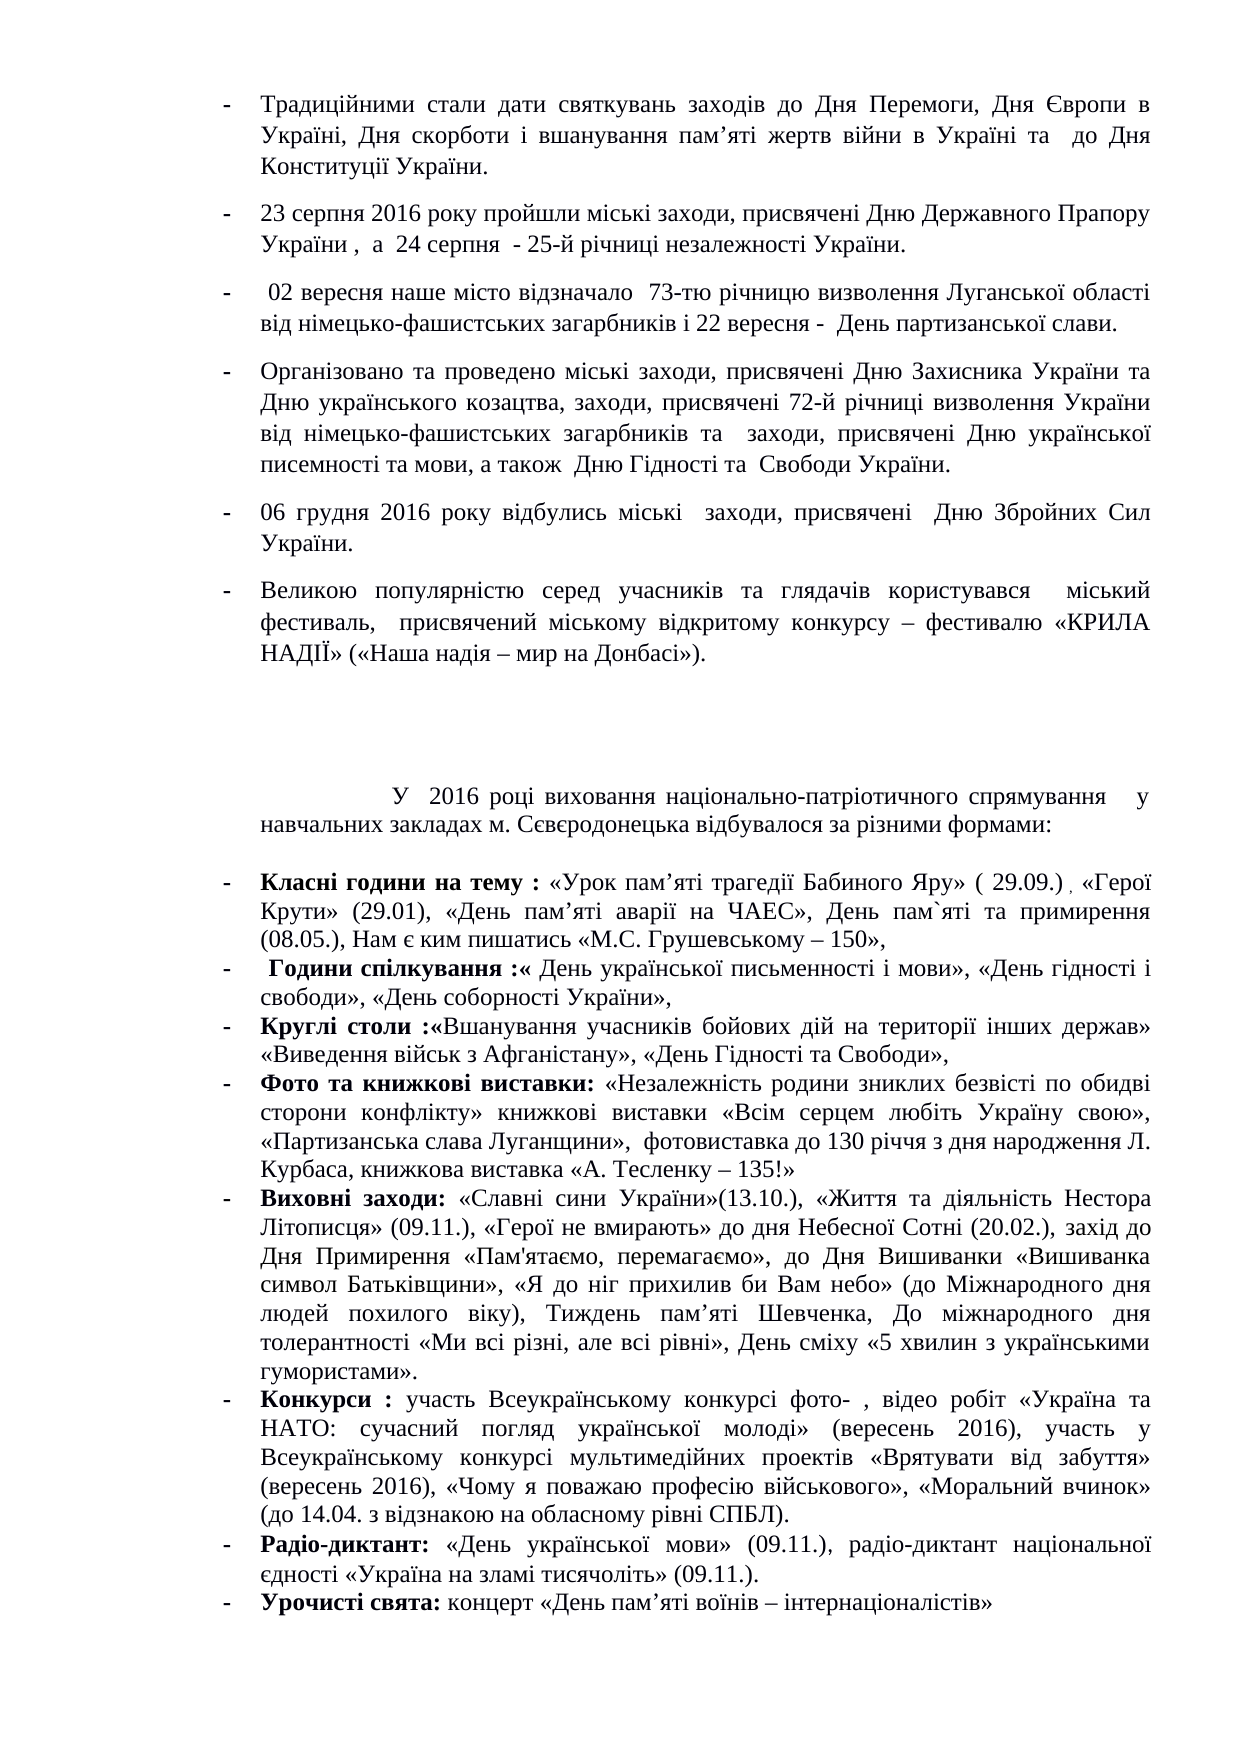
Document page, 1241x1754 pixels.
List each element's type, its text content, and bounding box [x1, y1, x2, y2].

list 06 грудня 2016 року відбулись міські заходи, присвячені Дню Збройних Сил України. [223, 497, 1152, 557]
list Організовано та проведено міські заходи, присвячені Дню Захисника України та Дню українського козацтва, заходи, присвячені 72-й річниці визволення України від німецько-фашистських загарбників та заходи, присвячені Дню української писемності та мови, а також Дню Гідності та Свободи України. [223, 356, 1152, 478]
list Радіо-диктант: «День української мови» (09.11.), радіо-диктант національної єдності «Україна на зламі тисячоліть» (09.11.). [223, 1528, 1152, 1587]
list У 2016 році виховання національно-патріотичного спрямування у навчальних закладах м. Сєвєродонецька відбувалося за різними формами: [260, 781, 1152, 838]
list 02 вересня наше місто відзначало 73-тю річницю визволення Луганської області від німецько-фашистських загарбників і 22 вересня - День партизанської слави. [223, 277, 1152, 337]
list Урочисті свята: концерт «День пам’яті воїнів – інтернаціоналістів» [223, 1587, 1152, 1616]
list Великою популярністю серед учасників та глядачів користувався міський фестиваль, присвячений міському відкритому конкурсу – фестивалю «КРИЛА НАДІЇ» («Наша надія – мир на Донбасі»). [223, 576, 1152, 666]
list Години спілкування :« День української письменності і мови», «День гідності і свободи», «День соборності України», [223, 953, 1152, 1011]
list Фото та книжкові виставки: «Незалежність родини зниклих безвісті по обидві сторони конфлікту» книжкові виставки «Всім серцем любіть Україну свою», «Партизанська слава Луганщини», фотовиставка до 130 річчя з дня народження Л. Курбаса, книжкова виставка «А. Тесленку – 135!» [223, 1068, 1152, 1183]
list Класні години на тему : «Урок пам’яті трагедії Бабиного Яру» ( 29.09.) , «Герої Крути» (29.01), «День пам’яті аварії на ЧАЕС», День пам`яті та примирення (08.05.), Нам є ким пишатись «М.С. Грушевському – 150», [223, 867, 1152, 953]
list Конкурси : участь Всеукраїнському конкурсі фото- , відео робіт «Україна та НАТО: сучасний погляд української молоді» (вересень 2016), участь у Всеукраїнському конкурсі мультимедійних проектів «Врятувати від забуття» (вересень 2016), «Чому я поважаю професію військового», «Моральний вчинок» (до 14.04. з відзнакою на обласному рівні СПБЛ). [223, 1384, 1152, 1528]
list Традиційними стали дати святкувань заходів до Дня Перемоги, Дня Європи в Україні, Дня скорботи і вшанування пам’яті жертв війни в Україні та до Дня Конституції України. [223, 89, 1152, 179]
list Виховні заходи: «Славні сини України»(13.10.), «Життя та діяльність Нестора Літописця» (09.11.), «Герої не вмирають» до дня Небесної Сотні (20.02.), захід до Дня Примирення «Пам'ятаємо, перемагаємо», до Дня Вишиванки «Вишиванка символ Батьківщини», «Я до ніг прихилив би Вам небо» (до Міжнародного дня людей похилого віку), Тиждень пам’яті Шевченка, До міжнародного дня толерантності «Ми всі різні, але всі рівні», День сміху «5 хвилин з українськими гумористами». [223, 1183, 1152, 1384]
list 23 серпня 2016 року пройшли міські заходи, присвячені Дню Державного Прапору України , а 24 серпня - 25-й річниці незалежності України. [223, 198, 1152, 258]
list Круглі столи :«Вшанування учасників бойових дій на території інших держав» «Виведення військ з Афганістану», «День Гідності та Свободи», [223, 1011, 1152, 1068]
